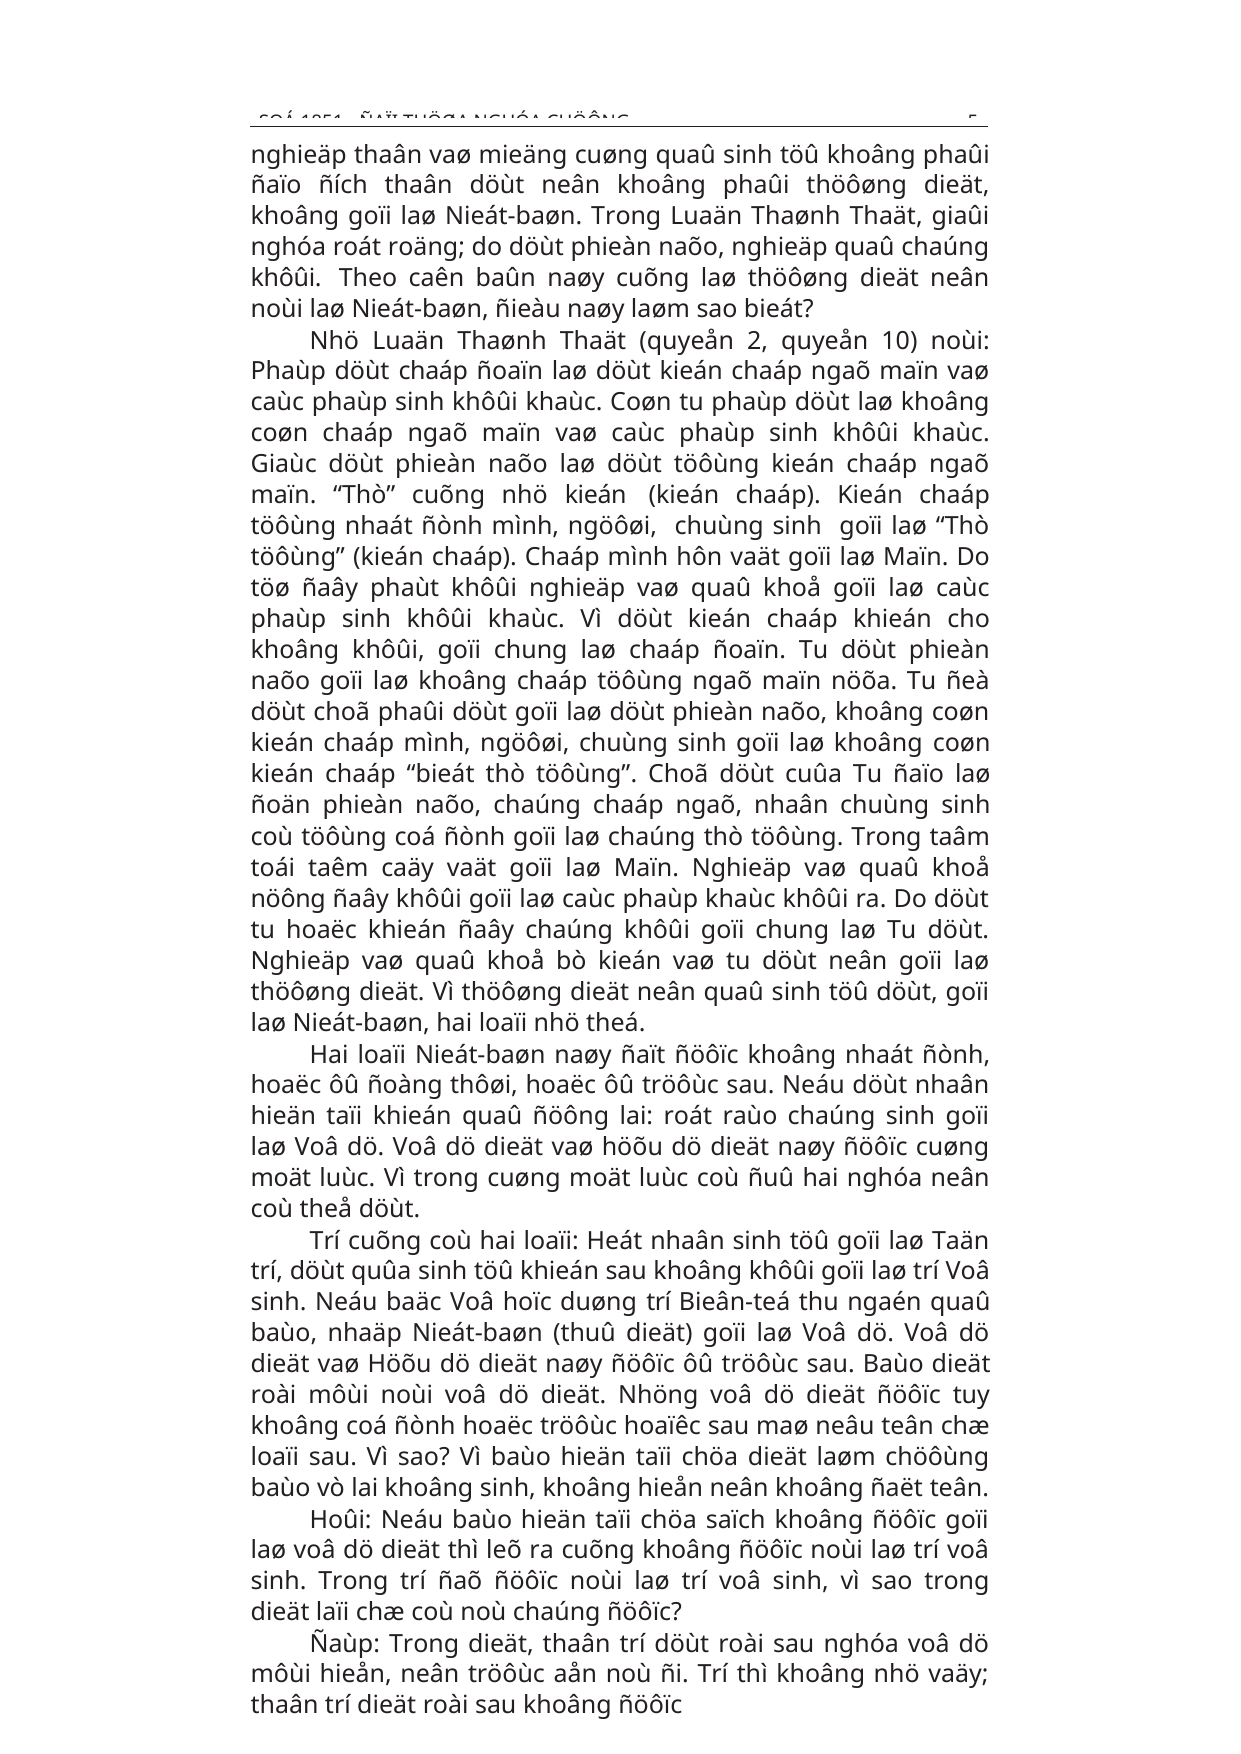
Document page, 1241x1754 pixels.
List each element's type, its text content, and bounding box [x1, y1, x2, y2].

text Hai loaïi Nieát-baøn naøy ñaït ñöôïc khoâng nhaát ñònh, hoaëc ôû ñoàng thôøi, hoaëc ôû tröôùc sau. Neáu döùt nhaân hieän taïi khieán quaû ñöông lai: roát raùo chaúng sinh goïi laø Voâ dö. Voâ dö dieät vaø höõu dö dieät naøy ñöôïc cuøng moät luùc. Vì trong cuøng moät luùc coù ñuû hai nghóa neân coù theå döùt. [250, 1038, 990, 1224]
text Hoûi: Neáu baùo hieän taïi chöa saïch khoâng ñöôïc goïi laø voâ dö dieät thì leõ ra cuõng khoâng ñöôïc noùi laø trí voâ sinh. Trong trí ñaõ ñöôïc noùi laø trí voâ sinh, vì sao trong dieät laïi chæ coù noù chaúng ñöôïc? [250, 1504, 990, 1628]
text Nhö Luaän Thaønh Thaät (quyeån 2, quyeån 10) noùi: Phaùp döùt chaáp ñoaïn laø döùt kieán chaáp ngaõ maïn vaø caùc phaùp sinh khôûi khaùc. Coøn tu phaùp döùt laø khoâng coøn chaáp ngaõ maïn vaø caùc phaùp sinh khôûi khaùc. Giaùc döùt phieàn naõo laø döùt töôùng kieán chaáp ngaõ maïn. “Thò” cuõng nhö kieán (kieán chaáp). Kieán chaáp töôùng nhaát ñònh mình, ngöôøi, chuùng sinh goïi laø “Thò töôùng” (kieán chaáp). Chaáp mình hôn vaät goïi laø Maïn. Do töø ñaây phaùt khôûi nghieäp vaø quaû khoå goïi laø caùc phaùp sinh khôûi khaùc. Vì döùt kieán chaáp khieán cho khoâng khôûi, goïi chung laø chaáp ñoaïn. Tu döùt phieàn naõo goïi laø khoâng chaáp töôùng ngaõ maïn nöõa. Tu ñeà döùt choã phaûi döùt goïi laø döùt phieàn naõo, khoâng coøn kieán chaáp mình, ngöôøi, chuùng sinh goïi laø khoâng coøn kieán chaáp “bieát thò töôùng”. Choã döùt cuûa Tu ñaïo laø ñoän phieàn naõo, chaúng chaáp ngaõ, nhaân chuùng sinh coù töôùng coá ñònh goïi laø chaúng thò töôùng. Trong taâm toái taêm caäy vaät goïi laø Maïn. Nghieäp vaø quaû khoå nöông ñaây khôûi goïi laø caùc phaùp khaùc khôûi ra. Do döùt tu hoaëc khieán ñaây chaúng khôûi goïi chung laø Tu döùt. Nghieäp vaø quaû khoå bò kieán vaø tu döùt neân goïi laø thöôøng dieät. Vì thöôøng dieät neân quaû sinh töû döùt, goïi laø Nieát-baøn, hai loaïi nhö theá. [250, 324, 990, 1038]
text Ñaùp: Trong dieät, thaân trí döùt roài sau nghóa voâ dö môùi hieån, neân tröôùc aån noù ñi. Trí thì khoâng nhö vaäy; thaân trí dieät roài sau khoâng ñöôïc [250, 1628, 990, 1721]
text Trí cuõng coù hai loaïi: Heát nhaân sinh töû goïi laø Taän trí, döùt quûa sinh töû khieán sau khoâng khôûi goïi laø trí Voâ sinh. Neáu baäc Voâ hoïc duøng trí Bieân-teá thu ngaén quaû baùo, nhaäp Nieát-baøn (thuû dieät) goïi laø Voâ dö. Voâ dö dieät vaø Höõu dö dieät naøy ñöôïc ôû tröôùc sau. Baùo dieät roài môùi noùi voâ dö dieät. Nhöng voâ dö dieät ñöôïc tuy khoâng coá ñònh hoaëc tröôùc hoaïêc sau maø neâu teân chæ loaïi sau. Vì sao? Vì baùo hieän taïi chöa dieät laøm chöôùng baùo vò lai khoâng sinh, khoâng hieån neân khoâng ñaët teân. [250, 1224, 991, 1504]
text nghieäp thaân vaø mieäng cuøng quaû sinh töû khoâng phaûi ñaïo ñích thaân döùt neân khoâng phaûi thöôøng dieät, khoâng goïi laø Nieát-baøn. Trong Luaän Thaønh Thaät, giaûi nghóa roát roäng; do döùt phieàn naõo, nghieäp quaû chaúng khôûi. Theo caên baûn naøy cuõng laø thöôøng dieät neân noùi laø Nieát-baøn, ñieàu naøy laøm sao bieát? [250, 138, 990, 324]
